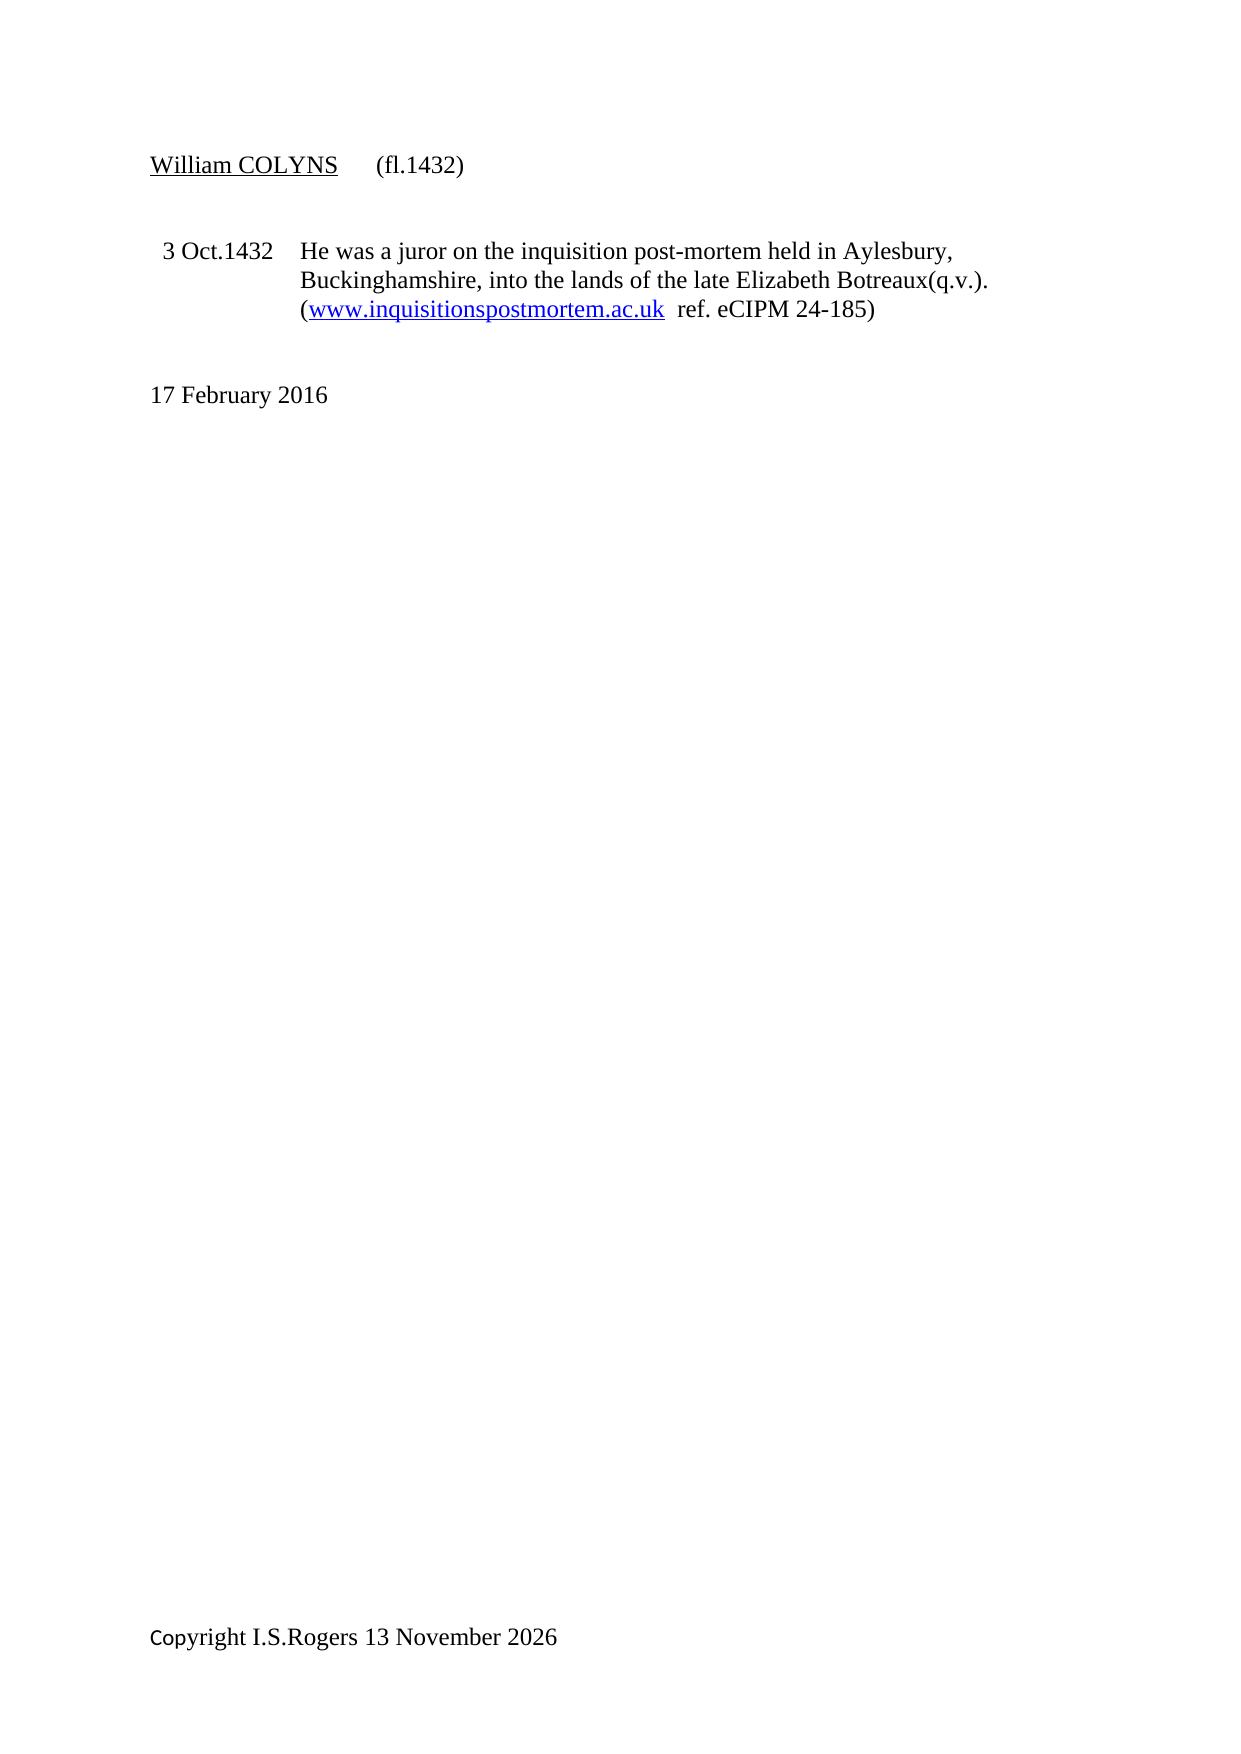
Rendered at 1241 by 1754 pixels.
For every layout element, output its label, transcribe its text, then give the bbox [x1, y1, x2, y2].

text Buckinghamshire, into the lands of the late Elizabeth Botreaux(q.v.). [150, 265, 1090, 294]
text William COLYNS (fl.1432) [150, 150, 1090, 179]
text (www.inquisitionspostmortem.ac.uk ref. eCIPM 24-185) [150, 294, 1090, 322]
text 17 February 2016 [150, 380, 1090, 409]
text 3 Oct.1432 He was a juror on the inquisition post-mortem held in Aylesbury, [150, 236, 1090, 265]
